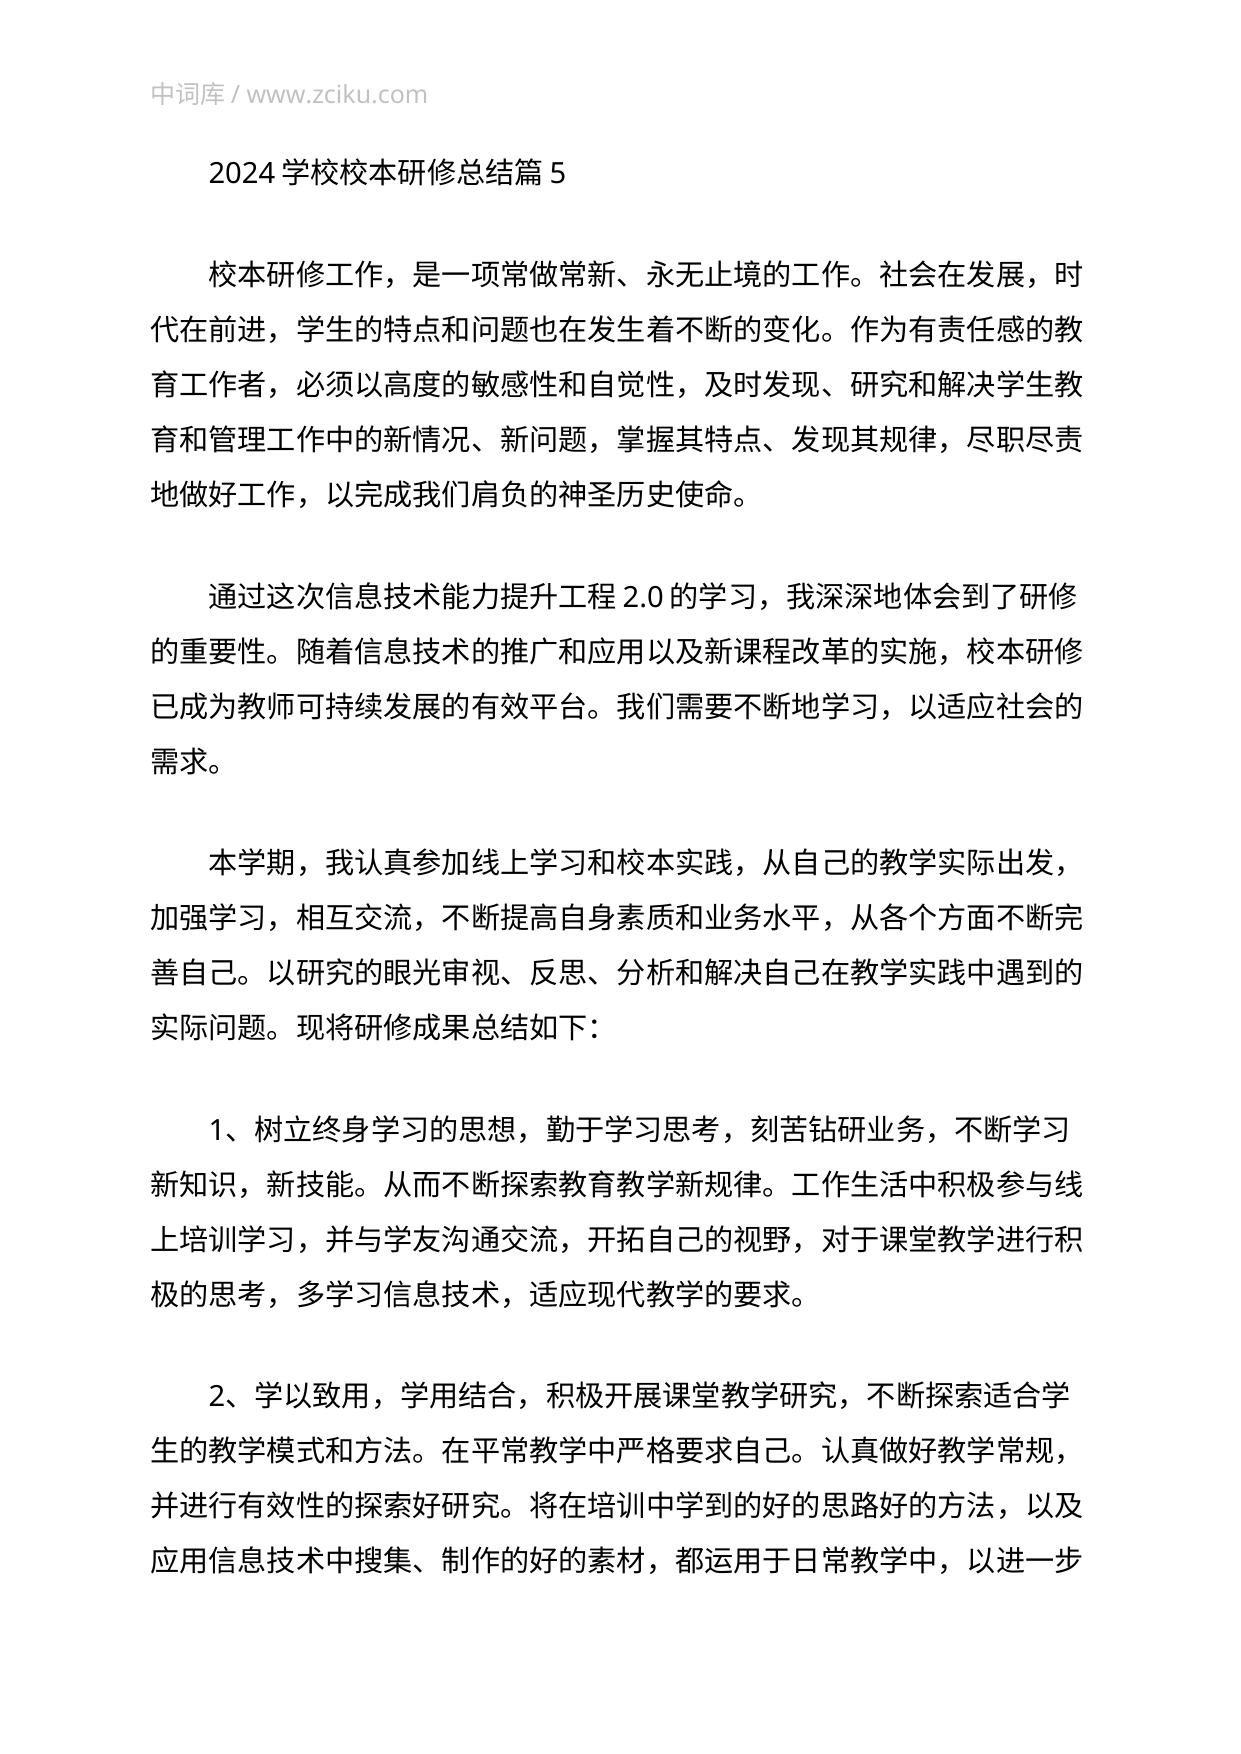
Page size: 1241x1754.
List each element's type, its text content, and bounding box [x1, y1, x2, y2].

text 2024学校校本研修总结篇5 [150, 150, 1090, 192]
text 校本研修工作，是一项常做常新、永无止境的工作。社会在发展，时代在前进，学生的特点和问题也在发生着不断的变化。作为有责任感的教育工作者，必须以高度的敏感性和自觉性，及时发现、研究和解决学生教育和管理工作中的新情况、新问题，掌握其特点、发现其规律，尽职尽责地做好工作，以完成我们肩负的神圣历史使命。 [150, 252, 1090, 514]
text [150, 1373, 1090, 1580]
text 1、树立终身学习的思想，勤于学习思考，刻苦钻研业务，不断学习新知识，新技能。从而不断探索教育教学新规律。工作生活中积极参与线上培训学习，并与学友沟通交流，开拓自己的视野，对于课堂教学进行积极的思考，多学习信息技术，适应现代教学的要求。 [150, 1106, 1090, 1313]
text 通过这次信息技术能力提升工程2.0的学习，我深深地体会到了研修的重要性。随着信息技术的推广和应用以及新课程改革的实施，校本研修已成为教师可持续发展的有效平台。我们需要不断地学习，以适应社会的需求。 [150, 573, 1090, 780]
text 本学期，我认真参加线上学习和校本实践，从自己的教学实际出发，加强学习，相互交流，不断提高自身素质和业务水平，从各个方面不断完善自己。以研究的眼光审视、反思、分析和解决自己在教学实践中遇到的实际问题。现将研修成果总结如下： [150, 840, 1090, 1047]
